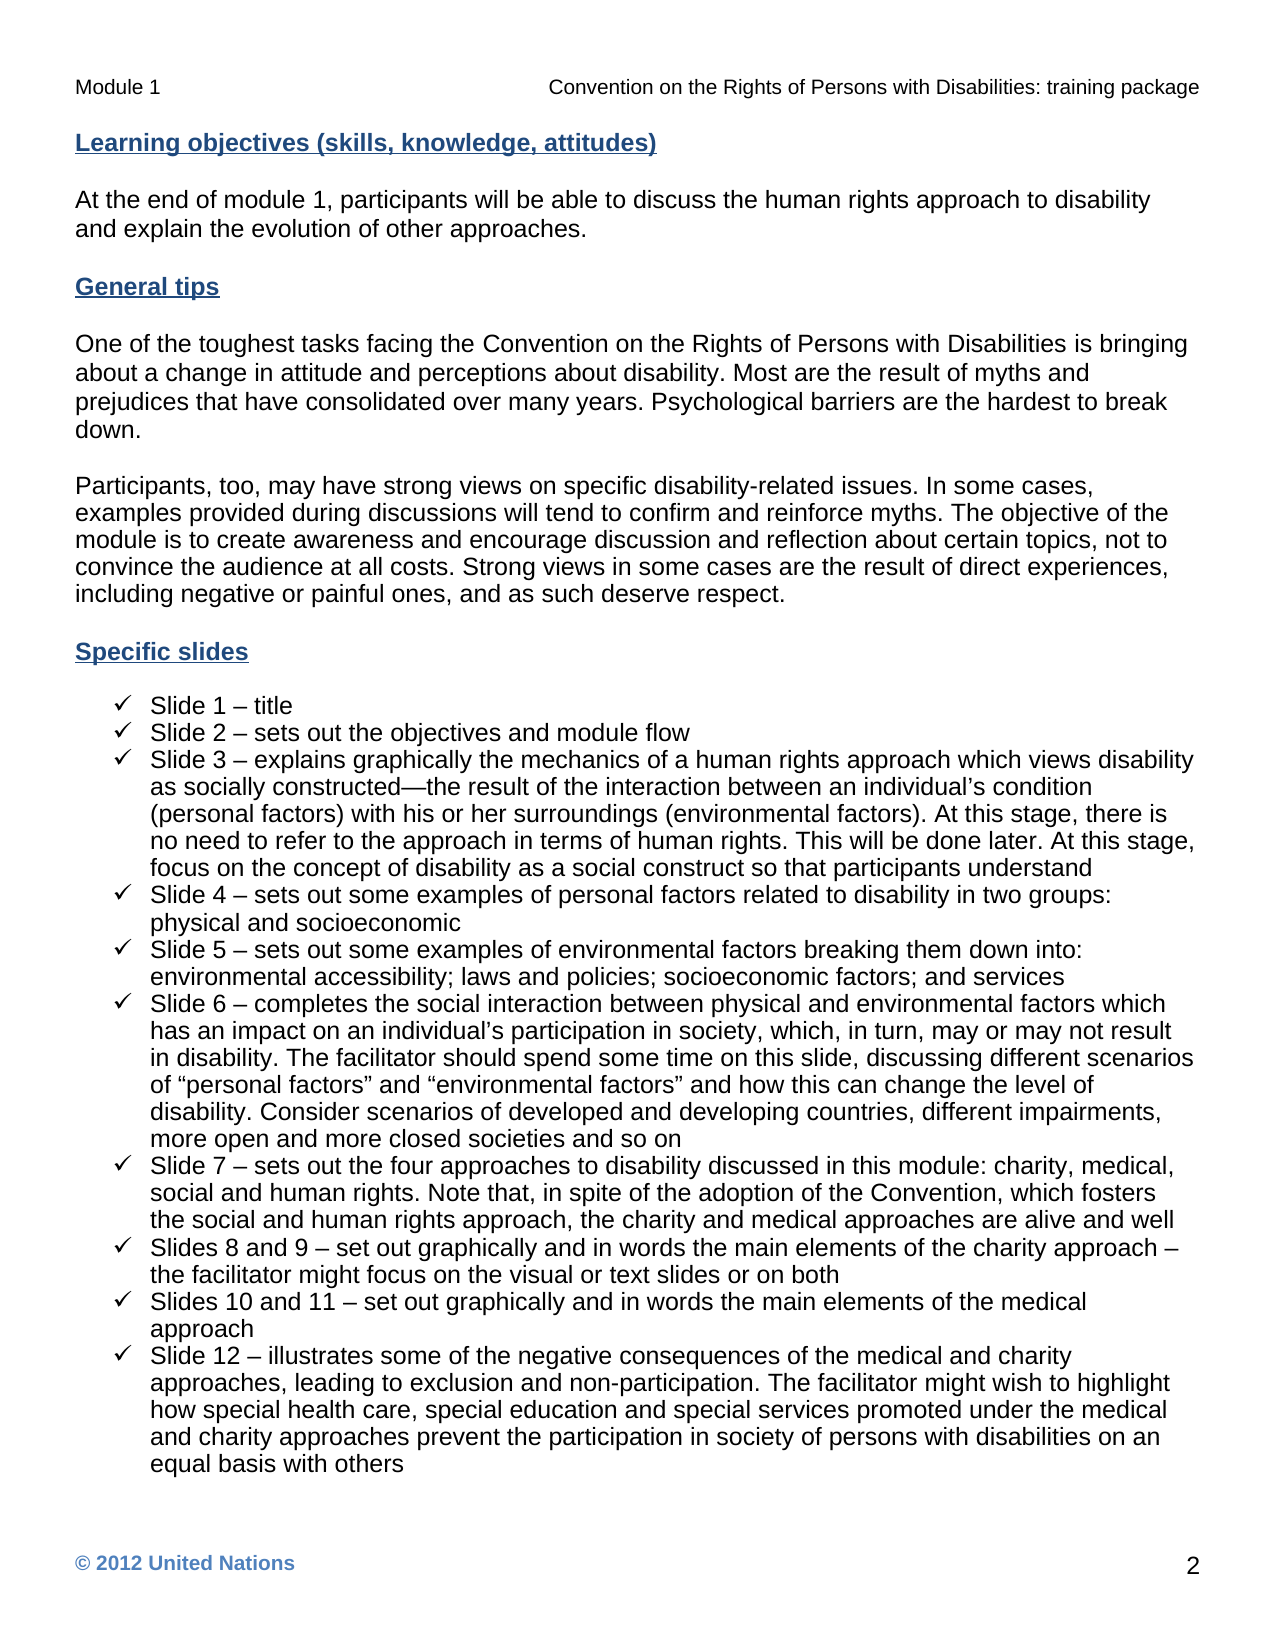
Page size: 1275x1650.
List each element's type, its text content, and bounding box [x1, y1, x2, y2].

list Slide 7 – sets out the four approaches to disability discussed in this module: charity, medical, social and human rights. Note that, in spite of the adoption of the Convention, which fosters the social and human rights approach, the charity and medical approaches are alive and well [112, 1153, 1198, 1234]
text At the end of module 1, participants will be able to discuss the human rights approach to disability and explain the evolution of other approaches. [75, 185, 1200, 243]
text Learning objectives (skills, knowledge, attitudes) [75, 128, 1200, 156]
list Slides 8 and 9 – set out graphically and in words the main elements of the charity approach – the facilitator might focus on the visual or text slides or on both [112, 1234, 1198, 1288]
text General tips [75, 271, 1200, 300]
list Slide 3 – explains graphically the mechanics of a human rights approach which views disability as socially constructed—the result of the interaction between an individual’s condition (personal factors) with his or her surroundings (environmental factors). At this stage, there is no need to refer to the approach in terms of human rights. This will be done later. At this stage, focus on the concept of disability as a social construct so that participants understand [112, 747, 1198, 882]
list Slide 12 – illustrates some of the negative consequences of the medical and charity approaches, leading to exclusion and non-participation. The facilitator might wish to highlight how special health care, special education and special services promoted under the medical and charity approaches prevent the participation in society of persons with disabilities on an equal basis with others [112, 1343, 1198, 1478]
list Slides 10 and 11 – set out graphically and in words the main elements of the medical approach [112, 1288, 1198, 1343]
list Slide 1 – title [112, 693, 1198, 720]
list Slide 5 – sets out some examples of environmental factors breaking them down into: environmental accessibility; laws and policies; socioeconomic factors; and services [112, 936, 1198, 991]
text Specific slides [75, 637, 1200, 666]
text One of the toughest tasks facing the Convention on the Rights of Persons with Disabilities is bringing about a change in attitude and perceptions about disability. Most are the result of myths and prejudices that have consolidated over many years. Psychological barriers are the hardest to break down. [75, 329, 1200, 444]
text Participants, too, may have strong views on specific disability-related issues. In some cases, examples provided during discussions will tend to confirm and reinforce myths. The objective of the module is to create awareness and encourage discussion and reflection about certain topics, not to convince the audience at all costs. Strong views in some cases are the result of direct experiences, including negative or painful ones, and as such deserve respect. [75, 473, 1198, 608]
list Slide 2 – sets out the objectives and module flow [112, 720, 1198, 747]
list Slide 6 – completes the social interaction between physical and environmental factors which has an impact on an individual’s participation in society, which, in turn, may or may not result in disability. The facilitator should spend some time on this slide, discussing different scenarios of “personal factors” and “environmental factors” and how this can change the level of disability. Consider scenarios of developed and developing countries, different impairments, more open and more closed societies and so on [112, 991, 1198, 1153]
list Slide 4 – sets out some examples of personal factors related to disability in two groups: physical and socioeconomic [112, 882, 1198, 936]
